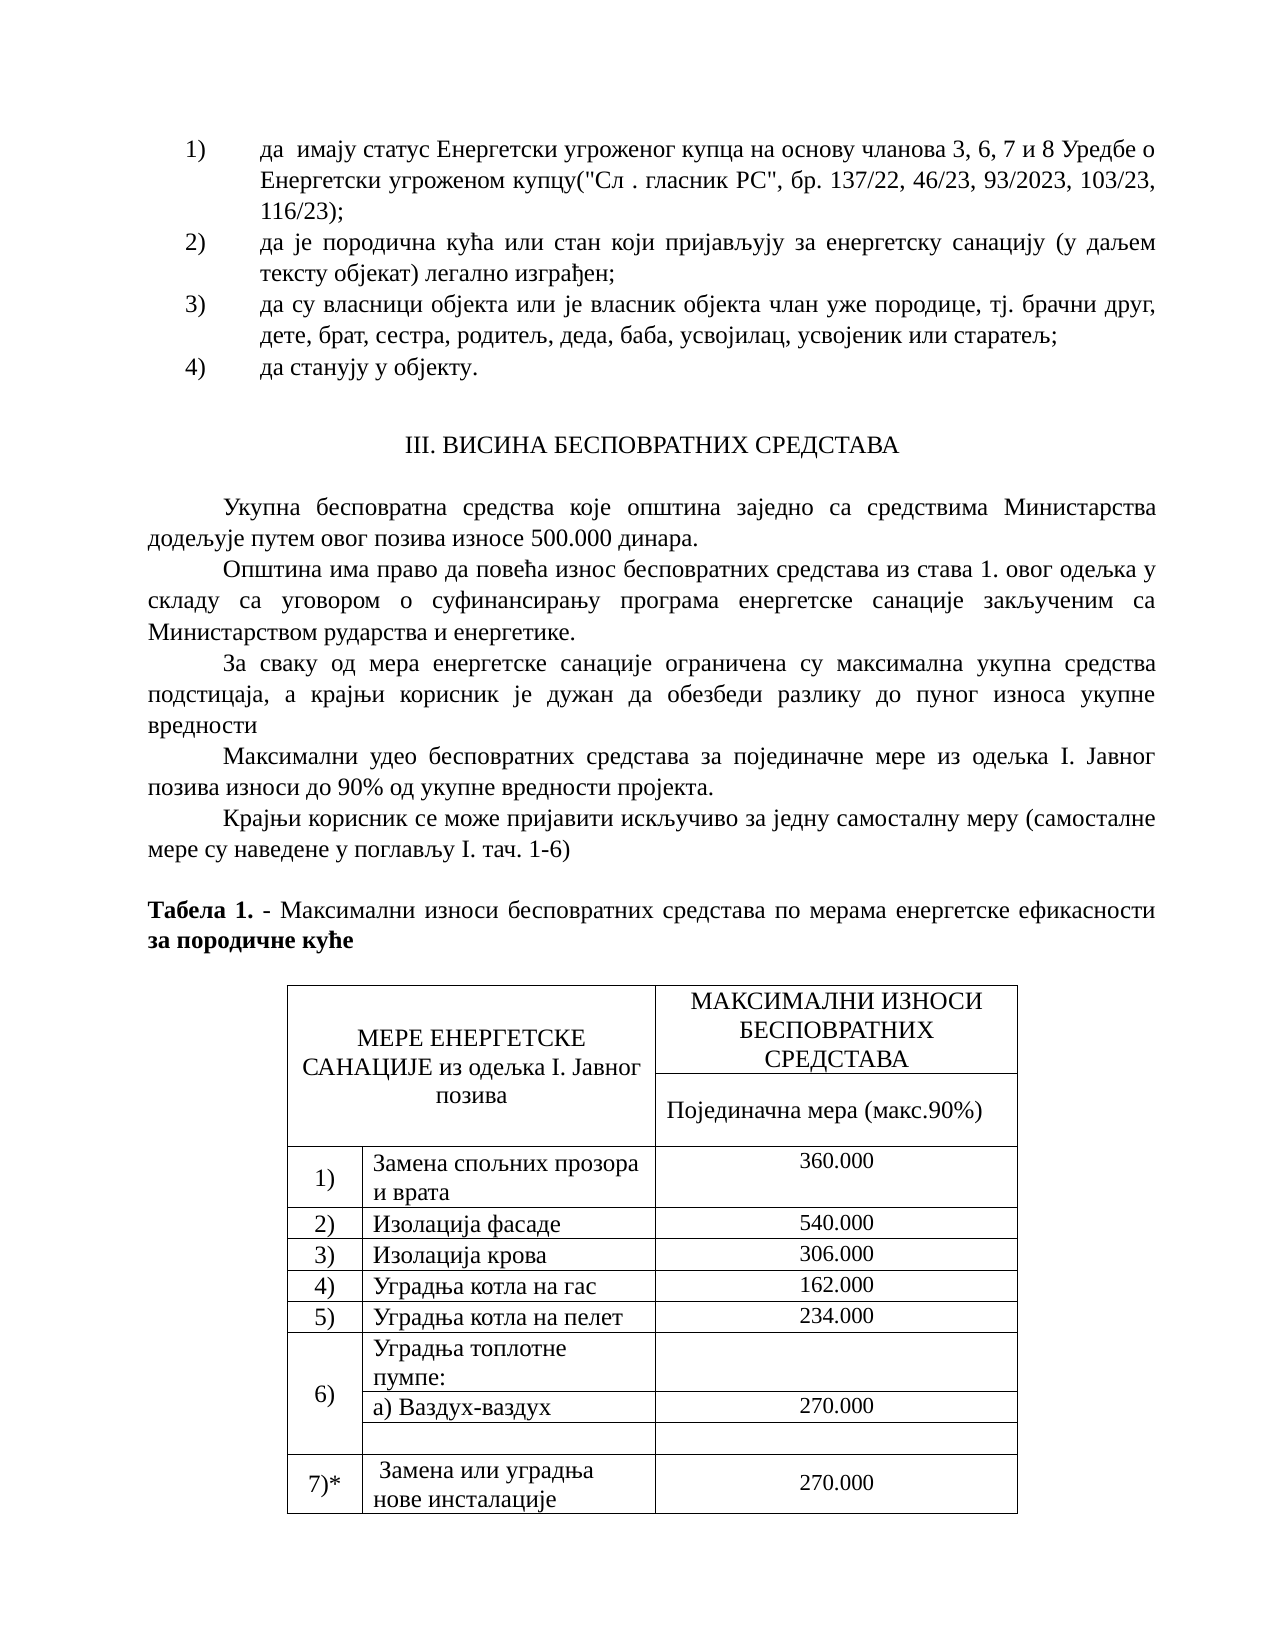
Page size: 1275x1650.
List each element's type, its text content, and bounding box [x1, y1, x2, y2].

table_cell Уградња котла на гас [363, 1271, 655, 1301]
table_cell Уградња топлотне пумпе: [363, 1333, 655, 1391]
table_cell 3) [288, 1239, 362, 1269]
table_cell Замена или уградња нове инсталације [363, 1455, 655, 1512]
text Крајњи корисник се може пријавити искључиво за једну самосталну меру (самосталне мере су наведене у поглављу I. тач. 1-6) [148, 803, 1157, 863]
table_cell 234.000 [656, 1302, 1017, 1332]
table_cell Појединачна мера (макс.90%) [656, 1074, 1017, 1146]
table_cell 5) [288, 1302, 362, 1332]
table_cell 540.000 [656, 1208, 1017, 1238]
table_cell Уградња котла на пелет [363, 1302, 655, 1332]
table_cell 2) [288, 1208, 362, 1238]
table_cell 162.000 [656, 1271, 1017, 1301]
table_cell 270.000 [656, 1455, 1017, 1512]
table_cell 7)* [288, 1455, 362, 1512]
subtitle да је породична кућа или стан који пријављују за енергетску санацију (у даљем тексту објекат) легално изграђен; [185, 227, 1157, 287]
text Oпштина има право да повећа износ бесповратних средстава из става 1. овог одељка у складу са уговором о суфинансирању програма енергетске санацијe закљученим са Министарством рударства и енергетике. [148, 554, 1157, 645]
subtitle III. ВИСИНА БЕСПОВРАТНИХ СРЕДСТАВА [148, 430, 1157, 459]
subtitle да су власници објекта или je власник објекта члан уже породице, тј. брачни друг, дете, брат, сестра, родитељ, деда, баба, усвојилац, усвојеник или старатељ; [185, 289, 1157, 349]
table_cell 306.000 [656, 1239, 1017, 1269]
subtitle да станују у објекту. [185, 352, 1157, 380]
table_cell 270.000 [656, 1392, 1017, 1422]
table_cell [656, 1423, 1017, 1454]
text Укупнa бесповратна средства које општина заједно са средствима Министарства додељује путем овог позива износе 500.000 динара. [148, 492, 1157, 552]
table_cell a) Ваздух-ваздух [363, 1392, 655, 1422]
table_cell Изолација фасаде [363, 1208, 655, 1238]
table_cell 6) [288, 1333, 362, 1454]
subtitle да имају статус Енергетски угроженог купца на основу чланова 3, 6, 7 и 8 Уредбе о Енергетски угроженом купцу("Сл . гласник РС", бр. 137/22, 46/23, 93/2023, 103/23, 116/23); [185, 134, 1157, 225]
table_cell [363, 1423, 655, 1454]
table_cell 360.000 [656, 1147, 1017, 1207]
table_cell [656, 1333, 1017, 1391]
table_cell Изолација крова [363, 1239, 655, 1269]
table_cell Замена спољних прозора и врата [363, 1147, 655, 1207]
table_header МЕРЕ ЕНЕРГЕТСКЕ САНАЦИЈЕ из одељка I. Јавног позива [288, 986, 655, 1146]
table_cell 4) [288, 1271, 362, 1301]
text Максимални удео бесповратних средстава за појединачне мере из одељка I. Јавног позива износи до 90% од укупне вредности пројекта. [148, 741, 1157, 801]
text Табела 1. - Максимални износи бесповратних средстава по мерама енергетске ефикасности за породичне куће [147, 895, 1157, 954]
text За сваку од мера енергетске санације ограничена су максимална укупна средства подстицаја, а крајњи корисник је дужан да обезбеди разлику до пуног износа укупне вредности [148, 648, 1157, 738]
table_header МАКСИМАЛНИ ИЗНОСИ БЕСПОВРАТНИХ СРЕДСТАВА [656, 986, 1017, 1073]
table_cell 1) [288, 1147, 362, 1207]
